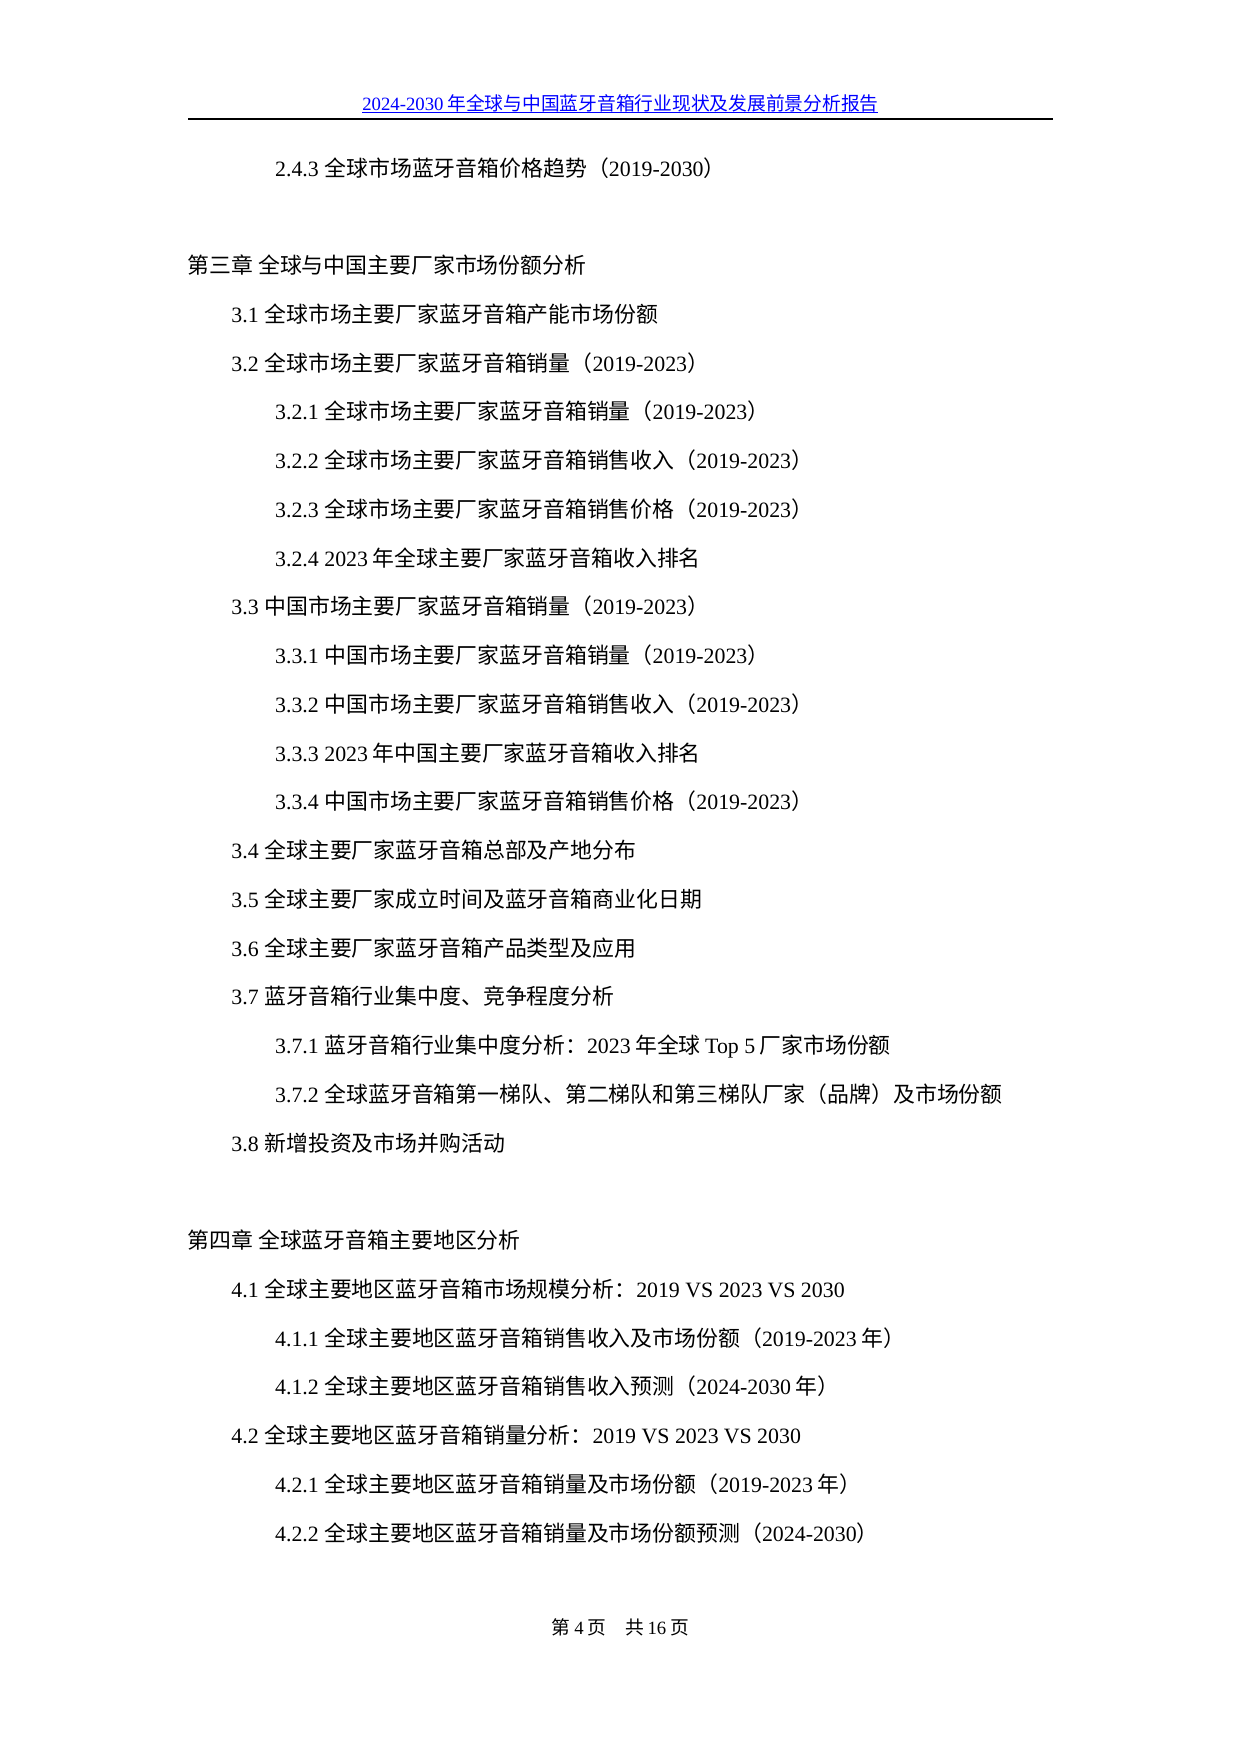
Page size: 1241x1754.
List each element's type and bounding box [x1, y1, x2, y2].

text [187, 150, 1053, 1548]
